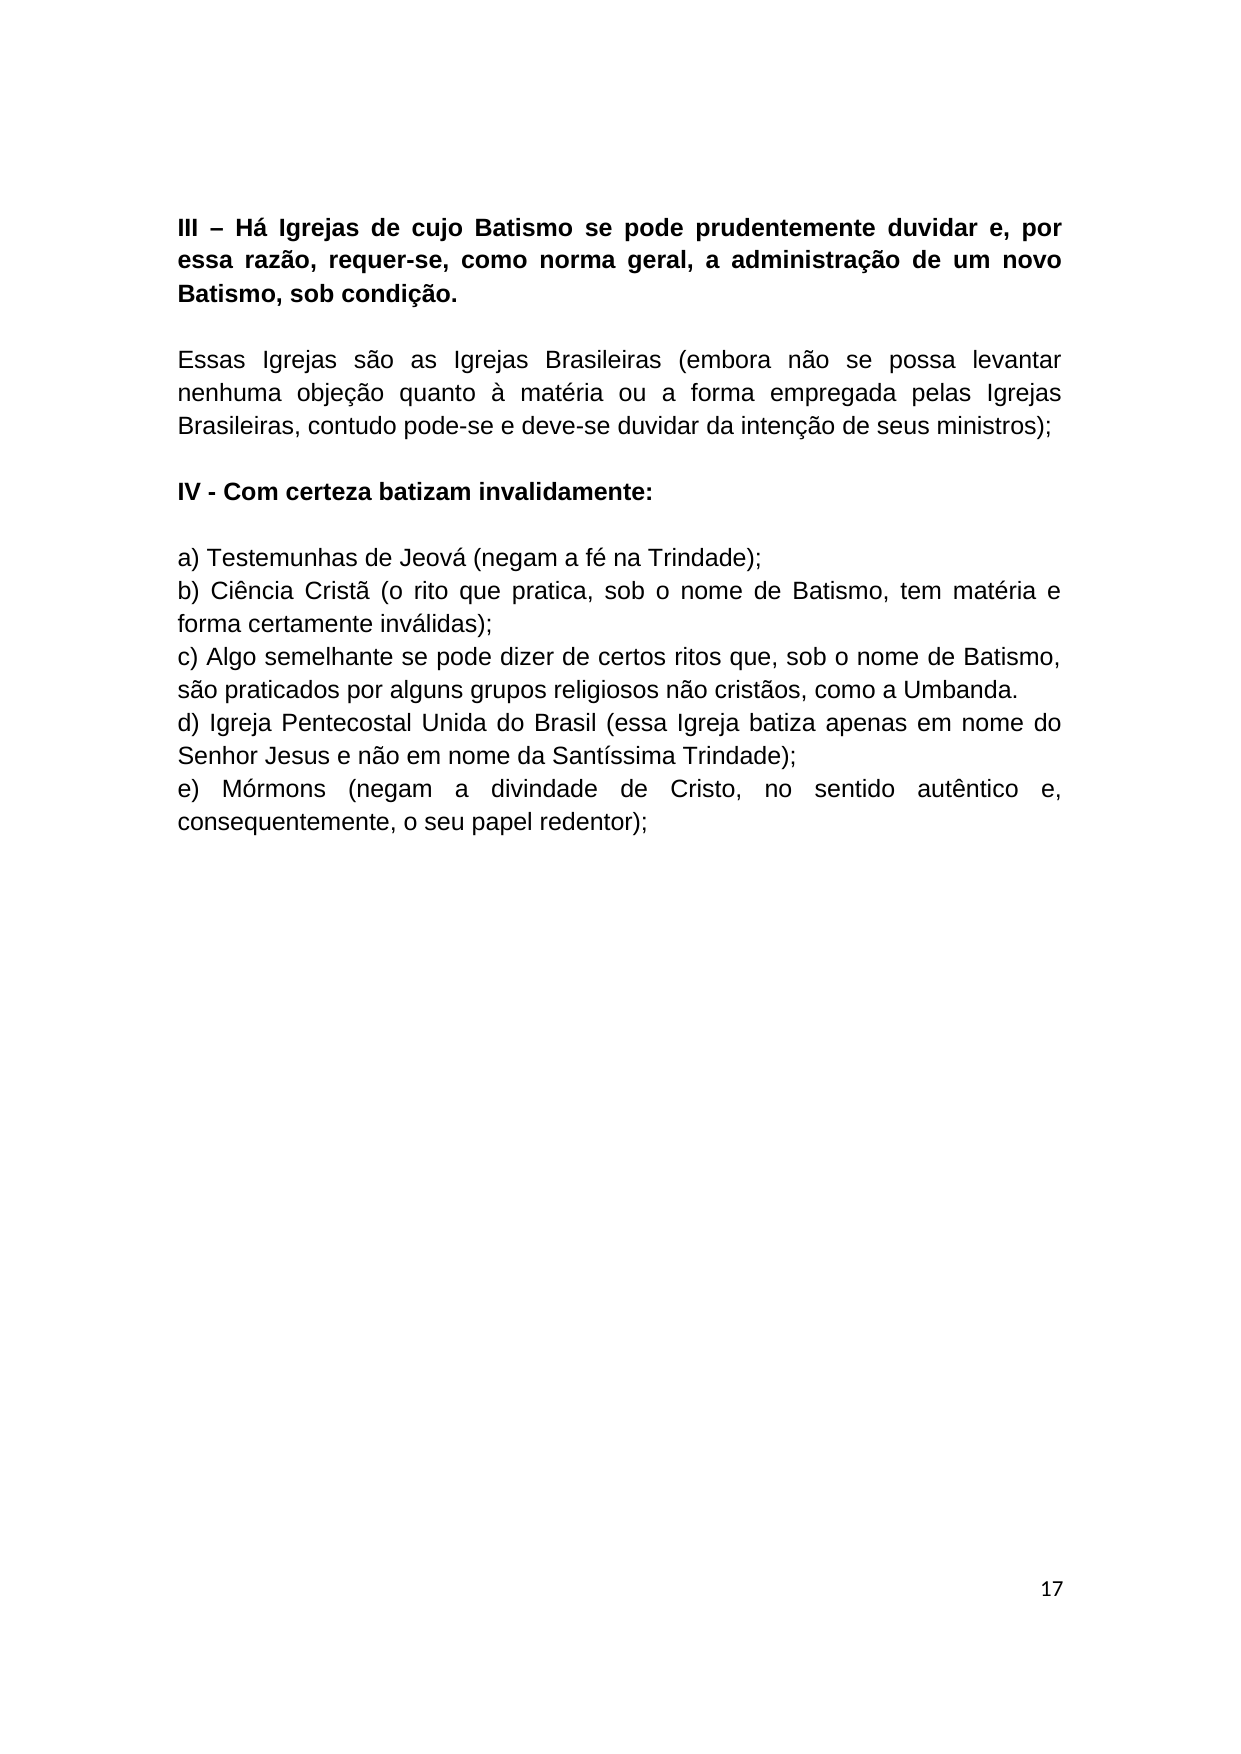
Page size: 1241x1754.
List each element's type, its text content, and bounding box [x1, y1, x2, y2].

text b) Ciência Cristã (o rito que pratica, sob o nome de Batismo, tem matéria e forma certamente inválidas); [177, 576, 1063, 637]
text III – Há Igrejas de cujo Batismo se pode prudentemente duvidar e, por essa razão, requer-se, como norma geral, a administração de um novo Batismo, sob condição. [177, 212, 1063, 307]
text c) Algo semelhante se pode dizer de certos ritos que, sob o nome de Batismo, são praticados por alguns grupos religiosos não cristãos, como a Umbanda. [177, 642, 1063, 703]
text IV - Com certeza batizam invalidamente: [177, 477, 1063, 505]
text Essas Igrejas são as Igrejas Brasileiras (embora não se possa levantar nenhuma objeção quanto à matéria ou a forma empregada pelas Igrejas Brasileiras, contudo pode-se e deve-se duvidar da intenção de seus ministros); [177, 344, 1063, 439]
text e) Mórmons (negam a divindade de Cristo, no sentido autêntico e, consequentemente, o seu papel redentor); [177, 774, 1063, 836]
text d) Igreja Pentecostal Unida do Brasil (essa Igreja batiza apenas em nome do Senhor Jesus e não em nome da Santíssima Trindade); [177, 708, 1063, 769]
text a) Testemunhas de Jeová (negam a fé na Trindade); [177, 543, 1063, 571]
